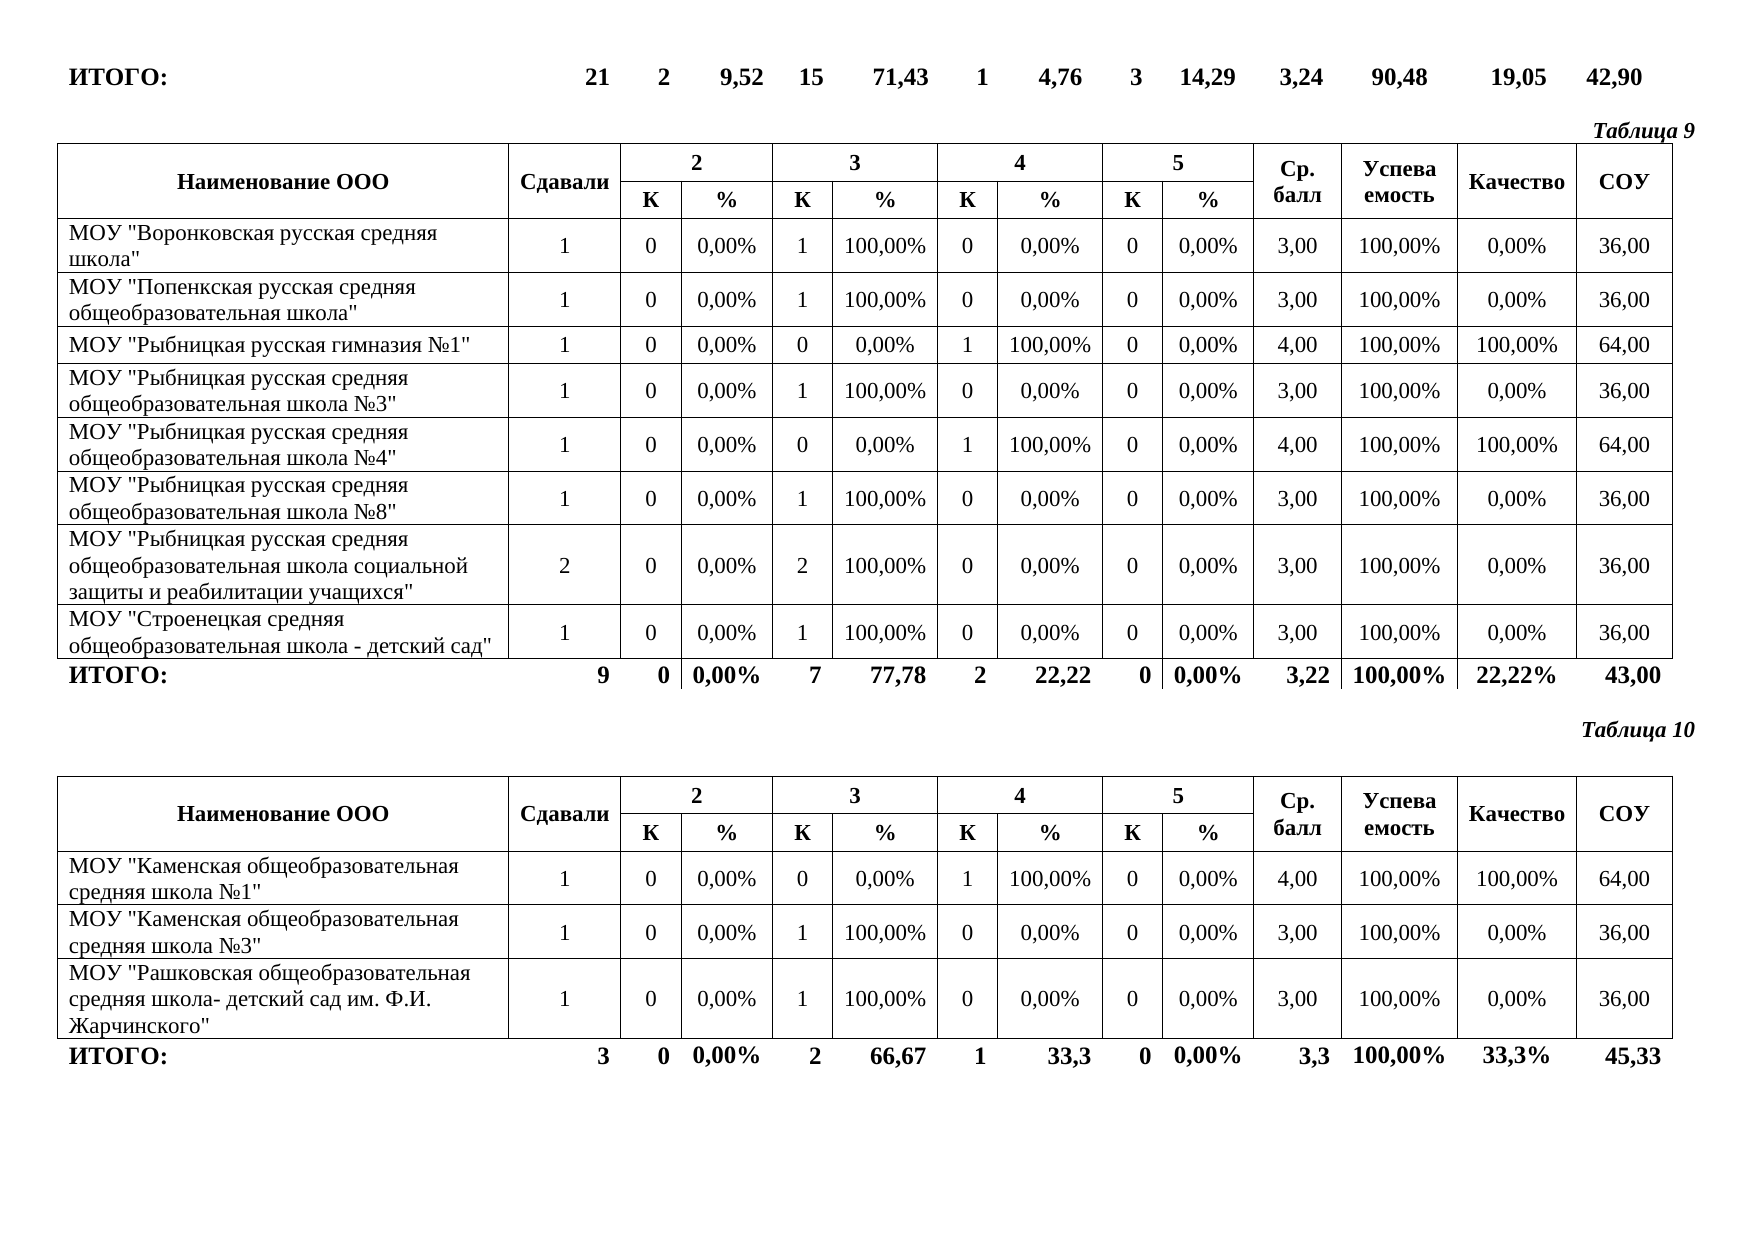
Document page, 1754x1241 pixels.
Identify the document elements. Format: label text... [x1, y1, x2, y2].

table_cell 1 [509, 219, 620, 272]
table_cell 36,00 [1577, 525, 1672, 604]
table_header 4 [938, 777, 1102, 813]
table_cell 0 [938, 905, 997, 958]
table_header 5 [1103, 144, 1253, 181]
table_cell % [833, 814, 937, 851]
table_cell 0,00% [1163, 418, 1253, 471]
table_cell 0,00% [682, 905, 772, 958]
table_cell К [938, 814, 997, 851]
table_cell 100,00% [1342, 959, 1457, 1038]
table_cell 0,00% [1458, 905, 1576, 958]
table_cell 33,3 [998, 1039, 1102, 1069]
table_cell 0 [621, 219, 681, 272]
table_cell 1 [773, 364, 832, 417]
table_cell 0,00% [1163, 659, 1254, 689]
table_cell 100,00% [1342, 852, 1457, 904]
table_cell 1 [509, 364, 620, 417]
table_cell 1 [773, 959, 832, 1038]
table_cell 100,00% [1342, 219, 1457, 272]
table_cell 0,00% [1163, 472, 1253, 524]
table_cell К [1103, 182, 1162, 218]
table_cell 1 [938, 852, 997, 904]
table_header СОУ [1577, 777, 1672, 851]
table_header Ср. балл [1254, 144, 1341, 218]
table_cell 21 [509, 59, 621, 90]
table_cell 1 [509, 605, 620, 658]
table_cell 0,00% [682, 605, 772, 658]
table_cell 100,00% [1342, 364, 1457, 417]
table_cell 100,00% [833, 959, 937, 1038]
table_cell 3,00 [1254, 273, 1341, 326]
table_cell 0 [621, 273, 681, 326]
table_cell 0,00% [998, 905, 1102, 958]
table_cell 64,00 [1577, 852, 1672, 904]
table_cell 3,00 [1254, 472, 1341, 524]
table_cell 100,00% [1458, 852, 1576, 904]
table_cell 0 [621, 905, 681, 958]
table_cell 3,00 [1254, 605, 1341, 658]
table_cell % [682, 182, 772, 218]
table_cell 0,00% [998, 219, 1102, 272]
table_cell 0,00% [681, 1039, 772, 1069]
table_cell 0 [938, 219, 997, 272]
table_cell ИТОГО: [58, 659, 508, 689]
table_cell 0,00% [1163, 905, 1253, 958]
table_cell К [773, 182, 832, 218]
table_cell 45,33 [1576, 1039, 1672, 1069]
table_cell 0 [621, 327, 681, 363]
table_cell 0,00% [1163, 327, 1253, 363]
table_cell 0 [773, 418, 832, 471]
table_cell 22,22% [1458, 659, 1576, 689]
table_cell 0,00% [998, 959, 1102, 1038]
table_header 2 [621, 777, 772, 813]
table_cell МОУ "Рыбницкая русская средняя общеобразовательная школа социальной защиты и реабилитации учащихся" [58, 525, 508, 604]
table_cell МОУ "Каменская общеобразовательная средняя школа №1" [58, 852, 508, 904]
table_cell 0,00% [682, 327, 772, 363]
table_cell 0,00% [682, 959, 772, 1038]
table_cell 0 [1103, 219, 1162, 272]
table_cell 1 [509, 418, 620, 471]
table_cell МОУ "Рашковская общеобразовательная средняя школа- детский сад им. Ф.И. Жарчинского" [58, 959, 508, 1038]
table_cell % [1163, 182, 1253, 218]
table_cell 100,00% [833, 905, 937, 958]
table_cell 0 [938, 525, 997, 604]
table_cell 4,00 [1254, 327, 1341, 363]
table_cell 100,00% [1342, 273, 1457, 326]
table_cell МОУ "Каменская общеобразовательная средняя школа №3" [58, 905, 508, 958]
table_cell 1 [938, 327, 997, 363]
table_cell 3,00 [1254, 959, 1341, 1038]
table_cell 1 [773, 273, 832, 326]
table_cell 71,43 [835, 59, 939, 90]
table_header Сдавали [509, 777, 620, 851]
table_cell 0,00% [682, 364, 772, 417]
table_cell 0 [621, 852, 681, 904]
table_cell 0,00% [833, 852, 937, 904]
table_cell 2 [937, 659, 997, 689]
table_cell 0 [773, 852, 832, 904]
table_cell МОУ "Рыбницкая русская гимназия №1" [58, 327, 508, 363]
table_cell 1 [509, 852, 620, 904]
table_cell К [773, 814, 832, 851]
table_cell 100,00% [1458, 327, 1576, 363]
table_cell 0 [938, 273, 997, 326]
table_cell 0 [1103, 472, 1162, 524]
table_cell 0,00% [998, 605, 1102, 658]
table_cell 100,00% [833, 364, 937, 417]
table_cell 33,3% [1458, 1039, 1576, 1069]
table_cell 100,00% [1342, 525, 1457, 604]
table_cell 0,00% [998, 472, 1102, 524]
table_cell МОУ "Попенкская русская средняя общеобразовательная школа" [58, 273, 508, 326]
table_cell МОУ "Рыбницкая русская средняя общеобразовательная школа №4" [58, 418, 508, 471]
table_header Сдавали [509, 144, 620, 218]
table_cell 36,00 [1577, 364, 1672, 417]
table_cell МОУ "Воронковская русская средняя школа" [58, 219, 508, 272]
table_cell 0,00% [1458, 364, 1576, 417]
table_header 5 [1103, 777, 1253, 813]
table_cell 9,52 [681, 59, 775, 90]
table_cell 100,00% [1458, 418, 1576, 471]
text Таблица 10 [59, 716, 1695, 742]
table_cell 0 [621, 472, 681, 524]
table_cell 3,24 [1247, 59, 1334, 90]
table_cell 9 [509, 659, 621, 689]
table_cell 43,00 [1576, 659, 1672, 689]
table_cell 0,00% [1163, 273, 1253, 326]
table_cell 1 [509, 327, 620, 363]
table_cell 0 [1103, 327, 1162, 363]
table_cell 0,00% [998, 525, 1102, 604]
table_cell ИТОГО: [58, 1039, 508, 1069]
table_cell 0 [621, 525, 681, 604]
table_cell 100,00% [1342, 905, 1457, 958]
table_cell 64,00 [1577, 327, 1672, 363]
table_cell 0 [1103, 525, 1162, 604]
table_cell 0,00% [1458, 525, 1576, 604]
table_cell 4,76 [1000, 59, 1093, 90]
table_cell 0 [938, 959, 997, 1038]
table_cell 0 [1103, 418, 1162, 471]
table_cell 2 [621, 59, 681, 90]
table_cell 0 [621, 1039, 681, 1069]
table_cell 0,00% [1458, 959, 1576, 1038]
table_cell 100,00% [833, 605, 937, 658]
table_header Успева емость [1342, 144, 1457, 218]
table_cell 0 [1103, 273, 1162, 326]
table_cell 19,05 [1439, 59, 1558, 90]
table_cell 100,00% [833, 472, 937, 524]
table_cell 100,00% [1342, 605, 1457, 658]
table_cell 0,00% [682, 418, 772, 471]
table_cell 1 [773, 472, 832, 524]
table_cell 2 [509, 525, 620, 604]
table_cell 100,00% [1342, 659, 1457, 689]
table_header 2 [621, 144, 772, 181]
table_header СОУ [1577, 144, 1672, 218]
table_cell 0,00% [998, 364, 1102, 417]
table_cell 2 [773, 525, 832, 604]
table_header Наименование ООО [58, 144, 508, 218]
table_cell 0,00% [682, 472, 772, 524]
table_header Качество [1458, 144, 1576, 218]
table_cell 100,00% [1341, 1039, 1457, 1069]
table_cell 4,00 [1254, 418, 1341, 471]
text Таблица 9 [59, 117, 1695, 143]
table_cell 0,00% [833, 418, 937, 471]
table_cell 0,00% [1163, 605, 1253, 658]
table_cell 0,00% [1163, 959, 1253, 1038]
table_cell 0 [1103, 959, 1162, 1038]
table_cell 0 [1103, 905, 1162, 958]
table_cell 0 [1102, 659, 1162, 689]
table_cell 0,00% [1458, 219, 1576, 272]
table_cell К [938, 182, 997, 218]
table_cell 0 [1103, 364, 1162, 417]
table_cell 0 [1103, 605, 1162, 658]
table_cell К [621, 182, 681, 218]
table_cell МОУ "Рыбницкая русская средняя общеобразовательная школа №3" [58, 364, 508, 417]
table_cell К [1103, 814, 1162, 851]
table_cell 0 [621, 418, 681, 471]
table_cell 3,3 [1254, 1039, 1341, 1069]
table_cell 0,00% [1163, 525, 1253, 604]
table_cell МОУ "Строенецкая средняя общеобразовательная школа - детский сад" [58, 605, 508, 658]
table_cell 0 [621, 605, 681, 658]
table_cell 64,00 [1577, 418, 1672, 471]
table_cell 0,00% [1163, 1039, 1254, 1069]
table_cell 0,00% [682, 852, 772, 904]
table_cell 36,00 [1577, 605, 1672, 658]
table_cell % [833, 182, 937, 218]
table_cell 0,00% [682, 219, 772, 272]
table_cell 1 [773, 219, 832, 272]
table_cell 0,00% [1163, 852, 1253, 904]
table_cell 3,00 [1254, 525, 1341, 604]
table_cell 0,00% [1163, 219, 1253, 272]
table_cell % [998, 814, 1102, 851]
table_cell % [998, 182, 1102, 218]
table_cell 100,00% [833, 273, 937, 326]
table_cell 42,90 [1558, 59, 1653, 90]
table_cell 0 [938, 605, 997, 658]
table_cell 0,00% [1163, 364, 1253, 417]
table_cell 0 [621, 659, 681, 689]
table_cell 3 [1093, 59, 1153, 90]
table_cell 0 [938, 364, 997, 417]
table_cell 1 [773, 605, 832, 658]
table_cell 1 [509, 905, 620, 958]
table_cell 22,22 [998, 659, 1102, 689]
table_cell % [682, 814, 772, 851]
table_header 3 [773, 777, 937, 813]
table_cell 90,48 [1334, 59, 1439, 90]
table_cell 0 [621, 959, 681, 1038]
table_cell 1 [509, 273, 620, 326]
table_cell 0,00% [682, 659, 772, 689]
table_cell 100,00% [998, 418, 1102, 471]
table_cell 0 [621, 364, 681, 417]
table_cell 100,00% [998, 327, 1102, 363]
table_cell 1 [937, 1039, 997, 1069]
table_cell 100,00% [1342, 418, 1457, 471]
table_cell 0 [1103, 852, 1162, 904]
table_cell 0,00% [998, 273, 1102, 326]
table_cell 15 [775, 59, 835, 90]
table_cell ИТОГО: [58, 59, 509, 90]
table_cell 100,00% [1342, 472, 1457, 524]
table_cell 0 [773, 327, 832, 363]
table_cell 3,00 [1254, 905, 1341, 958]
table_cell 77,78 [833, 659, 937, 689]
table_cell МОУ "Рыбницкая русская средняя общеобразовательная школа №8" [58, 472, 508, 524]
table_header 3 [773, 144, 937, 181]
table_cell 36,00 [1577, 219, 1672, 272]
table_cell 100,00% [998, 852, 1102, 904]
table_cell 36,00 [1577, 905, 1672, 958]
table_cell % [1163, 814, 1253, 851]
table_header Качество [1458, 777, 1576, 851]
table_cell 0 [938, 472, 997, 524]
table_cell 1 [509, 959, 620, 1038]
table_cell 0,00% [682, 273, 772, 326]
table_cell 36,00 [1577, 959, 1672, 1038]
table_cell 0 [1102, 1039, 1162, 1069]
table_cell 1 [940, 59, 1000, 90]
table_cell 7 [772, 659, 832, 689]
table_cell 36,00 [1577, 472, 1672, 524]
table_cell 0,00% [1458, 472, 1576, 524]
table_cell 3 [509, 1039, 621, 1069]
table_cell 3,22 [1254, 659, 1341, 689]
table_cell 100,00% [833, 219, 937, 272]
table_header Успева емость [1342, 777, 1457, 851]
table_cell 1 [773, 905, 832, 958]
table_header Ср. балл [1254, 777, 1341, 851]
table_cell 4,00 [1254, 852, 1341, 904]
table_cell 3,00 [1254, 364, 1341, 417]
table_cell 66,67 [833, 1039, 937, 1069]
table_cell 0,00% [833, 327, 937, 363]
table_cell 1 [938, 418, 997, 471]
table_cell 0,00% [1458, 273, 1576, 326]
table_cell 1 [509, 472, 620, 524]
table_cell 14,29 [1154, 59, 1247, 90]
table_cell 0,00% [1458, 605, 1576, 658]
table_cell 2 [772, 1039, 832, 1069]
table_header 4 [938, 144, 1102, 181]
table_cell 100,00% [1342, 327, 1457, 363]
table_cell К [621, 814, 681, 851]
table_header Наименование ООО [58, 777, 508, 851]
table_cell 3,00 [1254, 219, 1341, 272]
table_cell 100,00% [833, 525, 937, 604]
table_cell 0,00% [682, 525, 772, 604]
table_cell 36,00 [1577, 273, 1672, 326]
